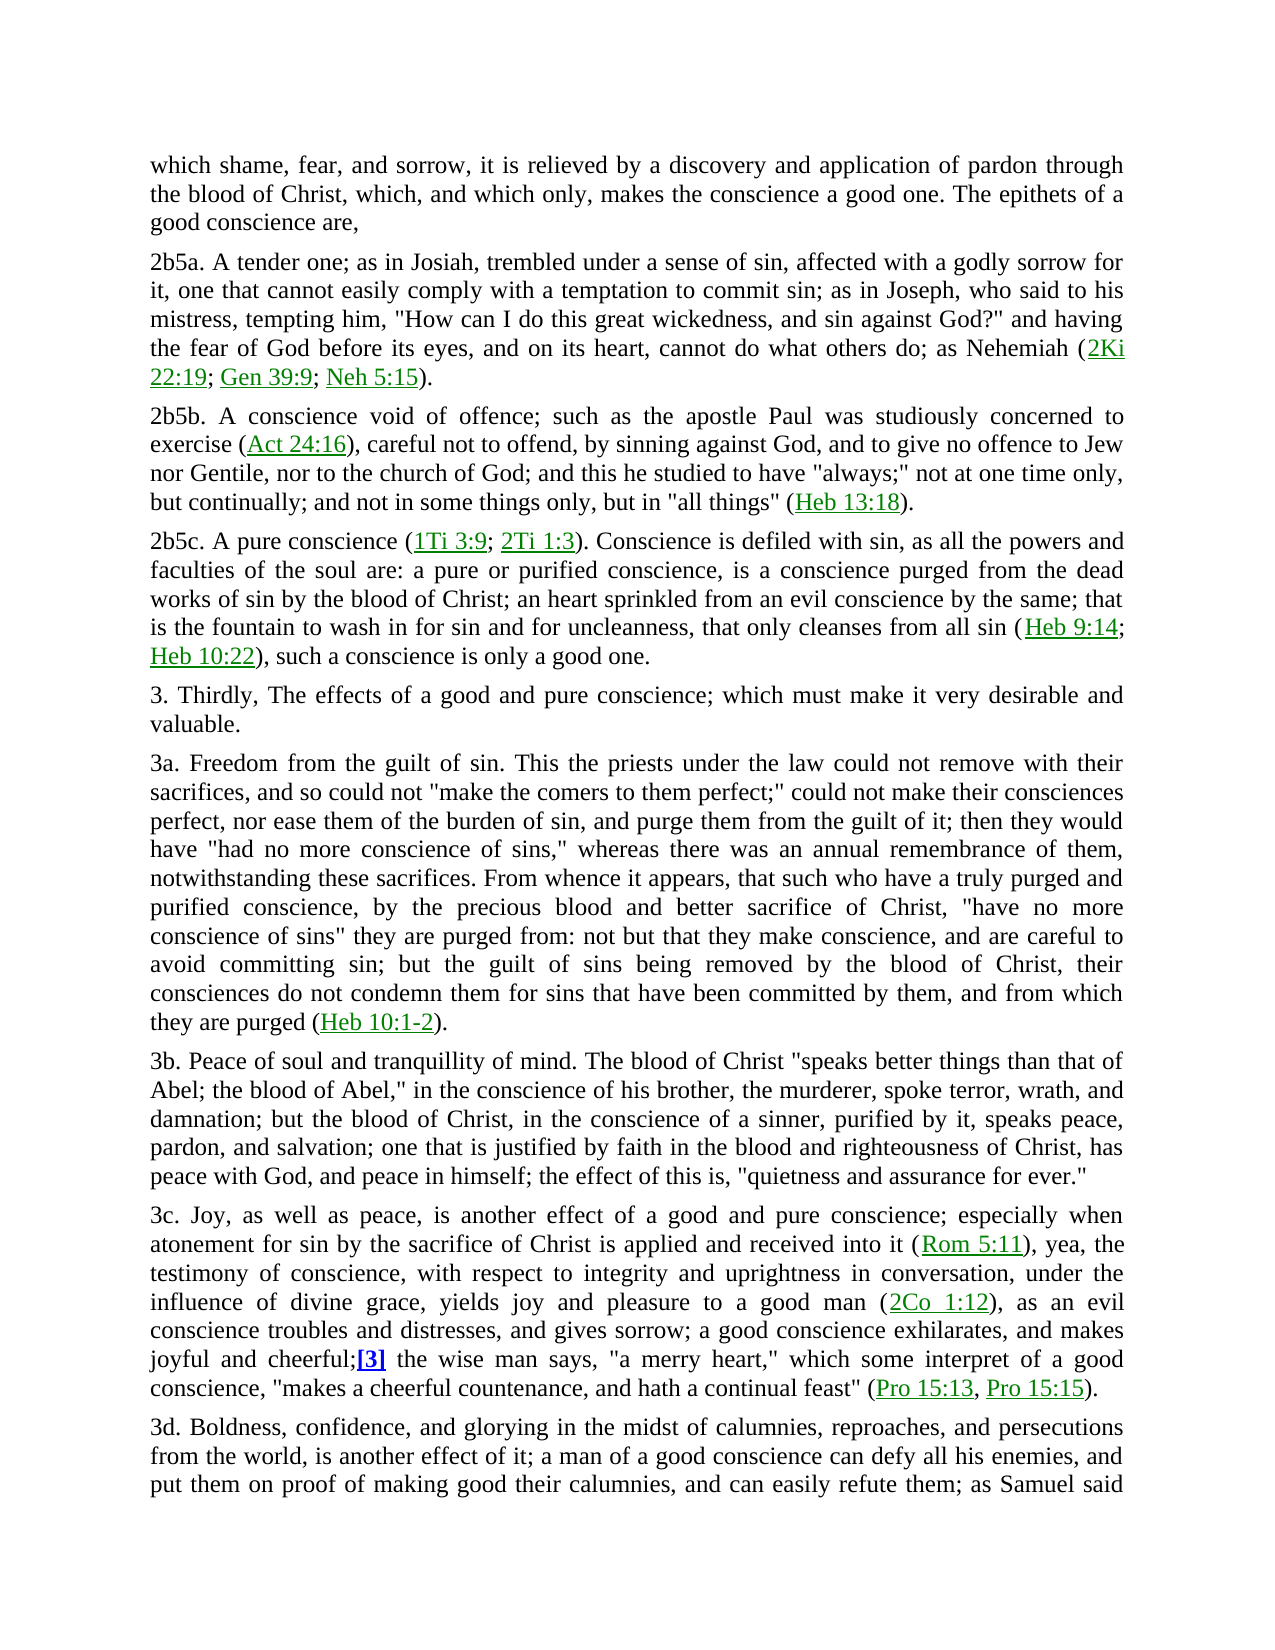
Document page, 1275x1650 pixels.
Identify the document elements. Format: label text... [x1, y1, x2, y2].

text 3a. Freedom from the guilt of sin. This the priests under the law could not remove with their sacrifices, and so could not "make the comers to them perfect;" could not make their consciences perfect, nor ease them of the burden of sin, and purge them from the guilt of it; then they would have "had no more conscience of sins," whereas there was an annual remembrance of them, notwithstanding these sacrifices. From whence it appears, that such who have a truly purged and purified conscience, by the precious blood and better sacrifice of Christ, "have no more conscience of sins" they are purged from: not but that they make conscience, and are careful to avoid committing sin; but the guilt of sins being removed by the blood of Christ, their consciences do not condemn them for sins that have been committed by them, and from which they are purged (Heb 10:1-2). [150, 748, 1125, 1036]
text 3. Thirdly, The effects of a good and pure conscience; which must make it very desirable and valuable. [150, 680, 1125, 738]
text 2b5b. A conscience void of offence; such as the apostle Paul was studiously concerned to exercise (Act 24:16), careful not to offend, by sinning against God, and to give no offence to Jew nor Gentile, nor to the church of God; and this he studied to have "always;" not at one time only, but continually; and not in some things only, but in "all things" (Heb 13:18). [150, 401, 1125, 516]
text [150, 150, 1125, 236]
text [150, 1412, 1125, 1498]
text 3b. Peace of soul and tranquillity of mind. The blood of Christ "speaks better things than that of Abel; the blood of Abel," in the conscience of his brother, the murderer, spoke terror, wrath, and damnation; but the blood of Christ, in the conscience of a sinner, purified by it, speaks peace, pardon, and salvation; one that is justified by faith in the blood and righteousness of Christ, has peace with God, and peace in himself; the effect of this is, "quietness and assurance for ever." [150, 1046, 1125, 1190]
text 2b5a. A tender one; as in Josiah, trembled under a sense of sin, affected with a godly sorrow for it, one that cannot easily comply with a temptation to commit sin; as in Joseph, who said to his mistress, tempting him, "How can I do this great wickedness, and sin against God?" and having the fear of God before its eyes, and on its heart, cannot do what others do; as Nehemiah (2Ki 22:19; Gen 39:9; Neh 5:15). [150, 247, 1125, 390]
text 3c. Joy, as well as peace, is another effect of a good and pure conscience; especially when atonement for sin by the sacrifice of Christ is applied and received into it (Rom 5:11), yea, the testimony of conscience, with respect to integrity and uprightness in conversation, under the influence of divine grace, yields joy and pleasure to a good man (2Co 1:12), as an evil conscience troubles and distresses, and gives sorrow; a good conscience exhilarates, and makes joyful and cheerful;[3] the wise man says, "a merry heart," which some interpret of a good conscience, "makes a cheerful countenance, and hath a continual feast" (Pro 15:13, Pro 15:15). [150, 1200, 1125, 1402]
text 2b5c. A pure conscience (1Ti 3:9; 2Ti 1:3). Conscience is defiled with sin, as all the powers and faculties of the soul are: a pure or purified conscience, is a conscience purged from the dead works of sin by the blood of Christ; an heart sprinkled from an evil conscience by the same; that is the fountain to wash in for sin and for uncleanness, that only cleanses from all sin (Heb 9:14; Heb 10:22), such a conscience is only a good one. [150, 526, 1125, 670]
